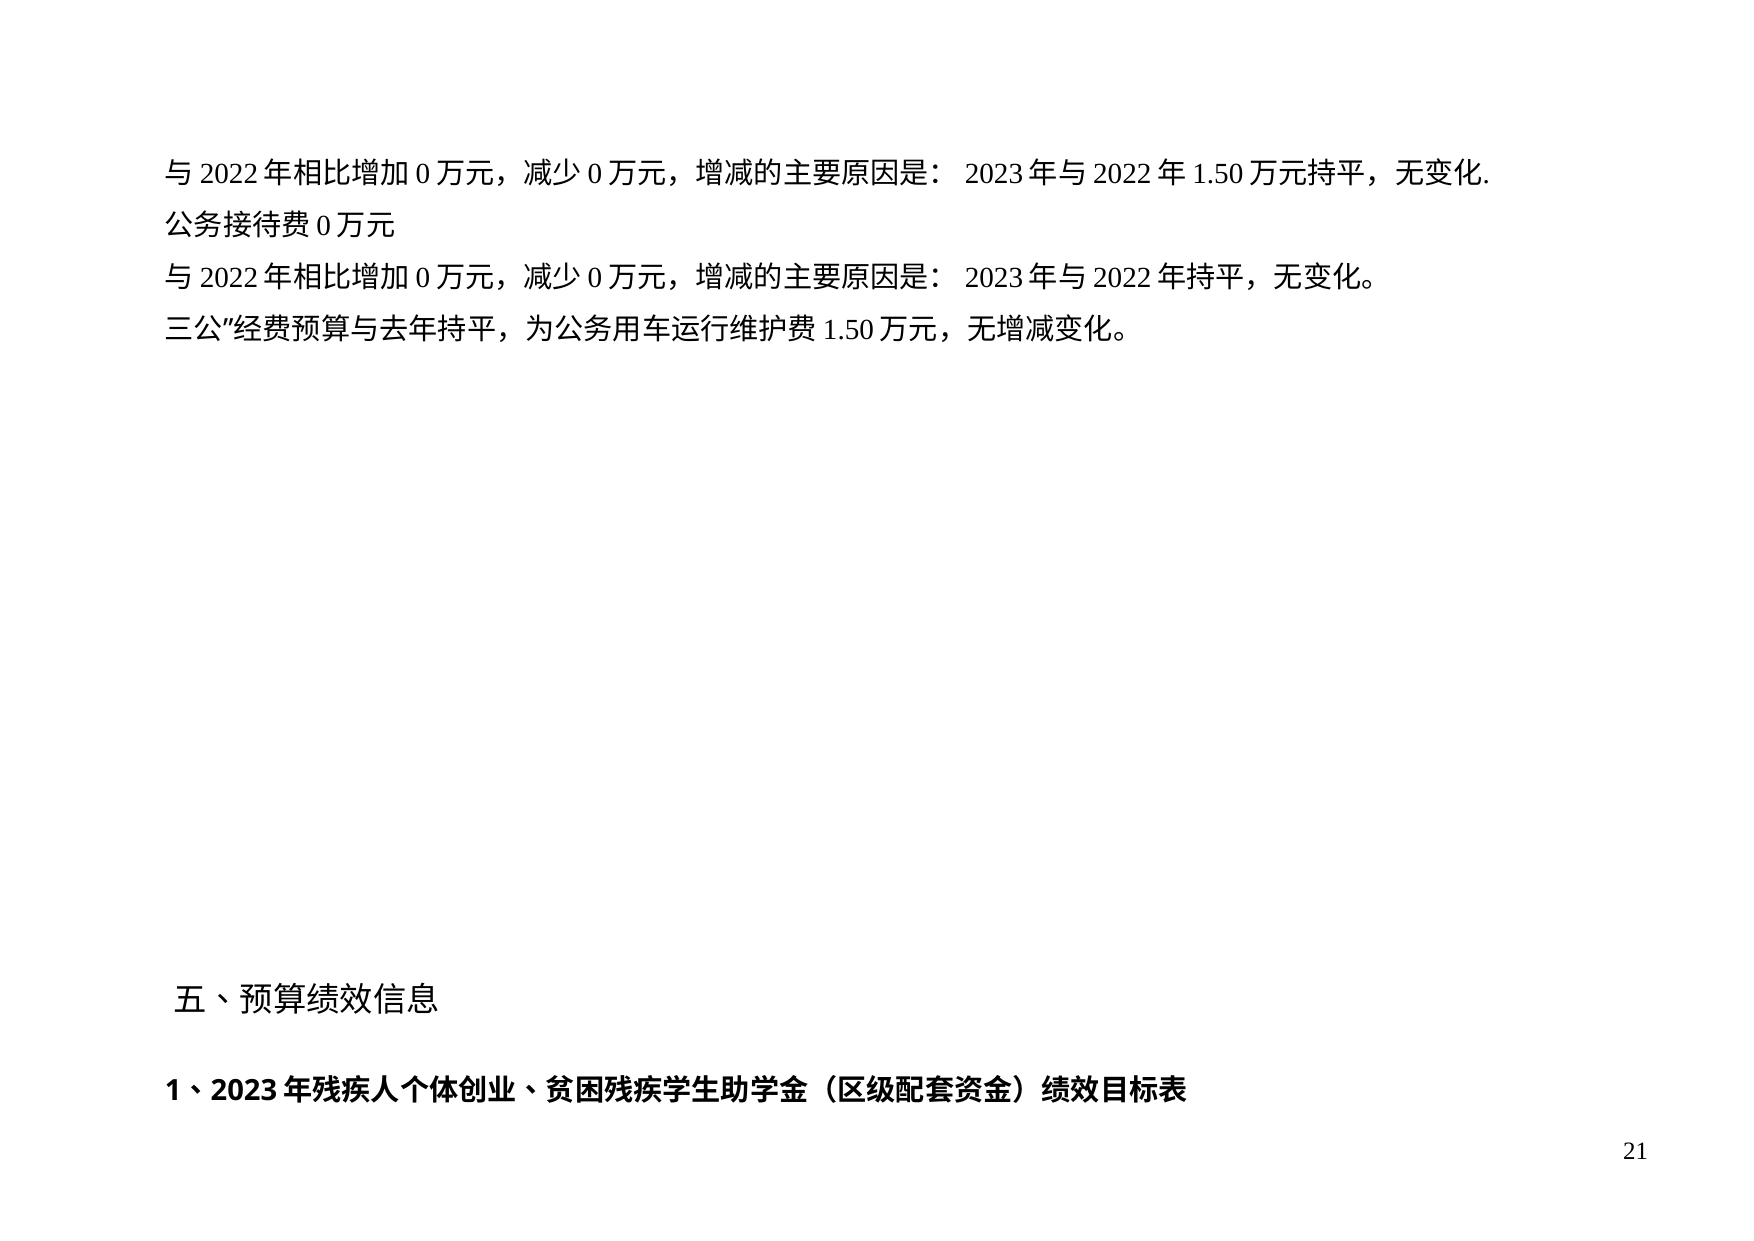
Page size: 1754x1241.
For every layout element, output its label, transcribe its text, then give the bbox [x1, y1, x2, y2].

text 1、2023年残疾人个体创业、贫困残疾学生助学金（区级配套资金）绩效目标表 [106, 1069, 1648, 1109]
text 五、预算绩效信息 [106, 976, 1648, 1022]
text 公务接待费0万元 [106, 194, 1648, 246]
text 三公”经费预算与去年持平，为公务用车运行维护费1.50万元，无增减变化。 [106, 298, 1648, 350]
text 与2022年相比增加0万元，减少0万元，增减的主要原因是： 2023年与2022年1.50万元持平，无变化. [106, 142, 1648, 194]
text 与2022年相比增加0万元，减少0万元，增减的主要原因是： 2023年与2022年持平，无变化。 [106, 246, 1648, 298]
